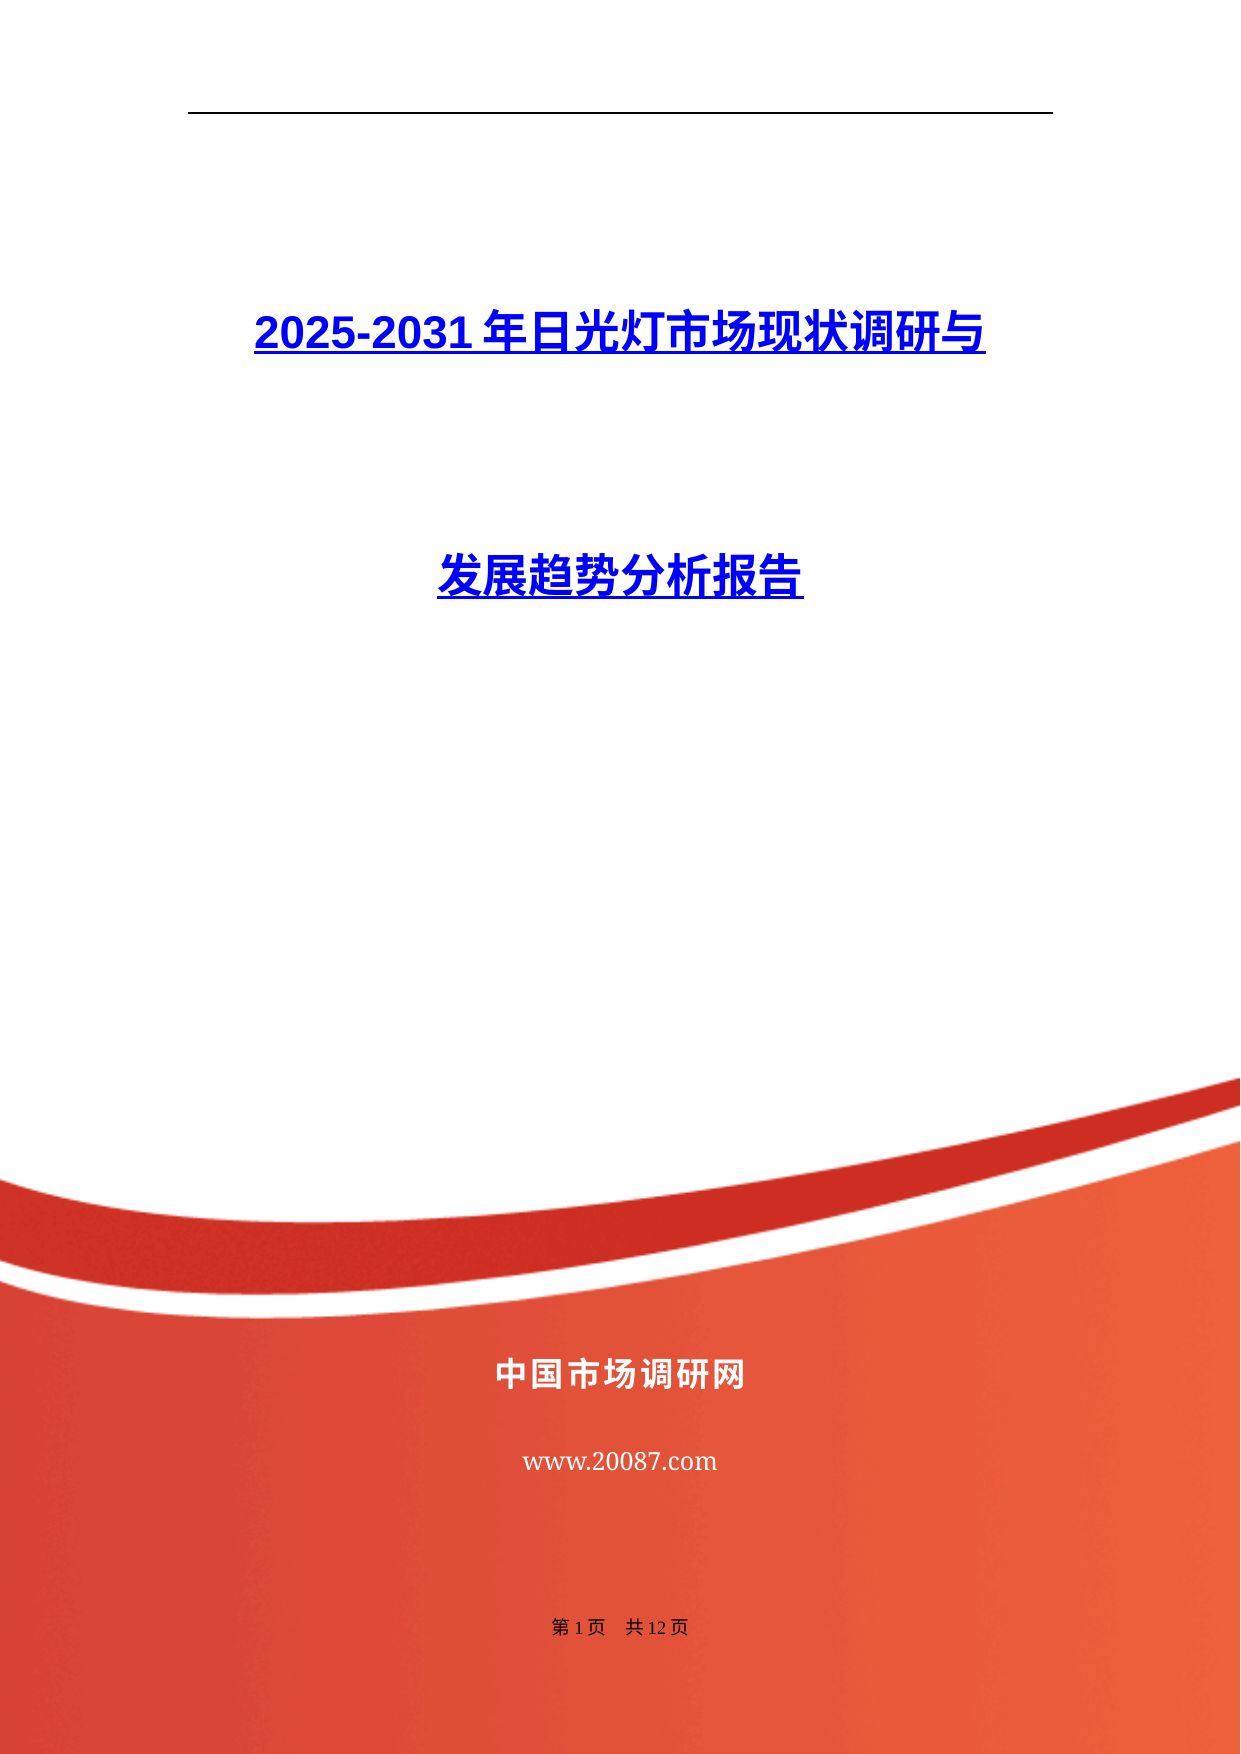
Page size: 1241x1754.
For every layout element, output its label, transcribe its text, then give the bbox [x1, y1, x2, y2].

subtitle 中国市场调研网 [187, 1339, 1053, 1404]
table_header 2025-2031年日光灯市场现状调研与发展趋势分析报告 [188, 207, 1053, 773]
text www.20087.com [187, 1428, 1053, 1493]
picture [0, 1006, 1241, 1754]
